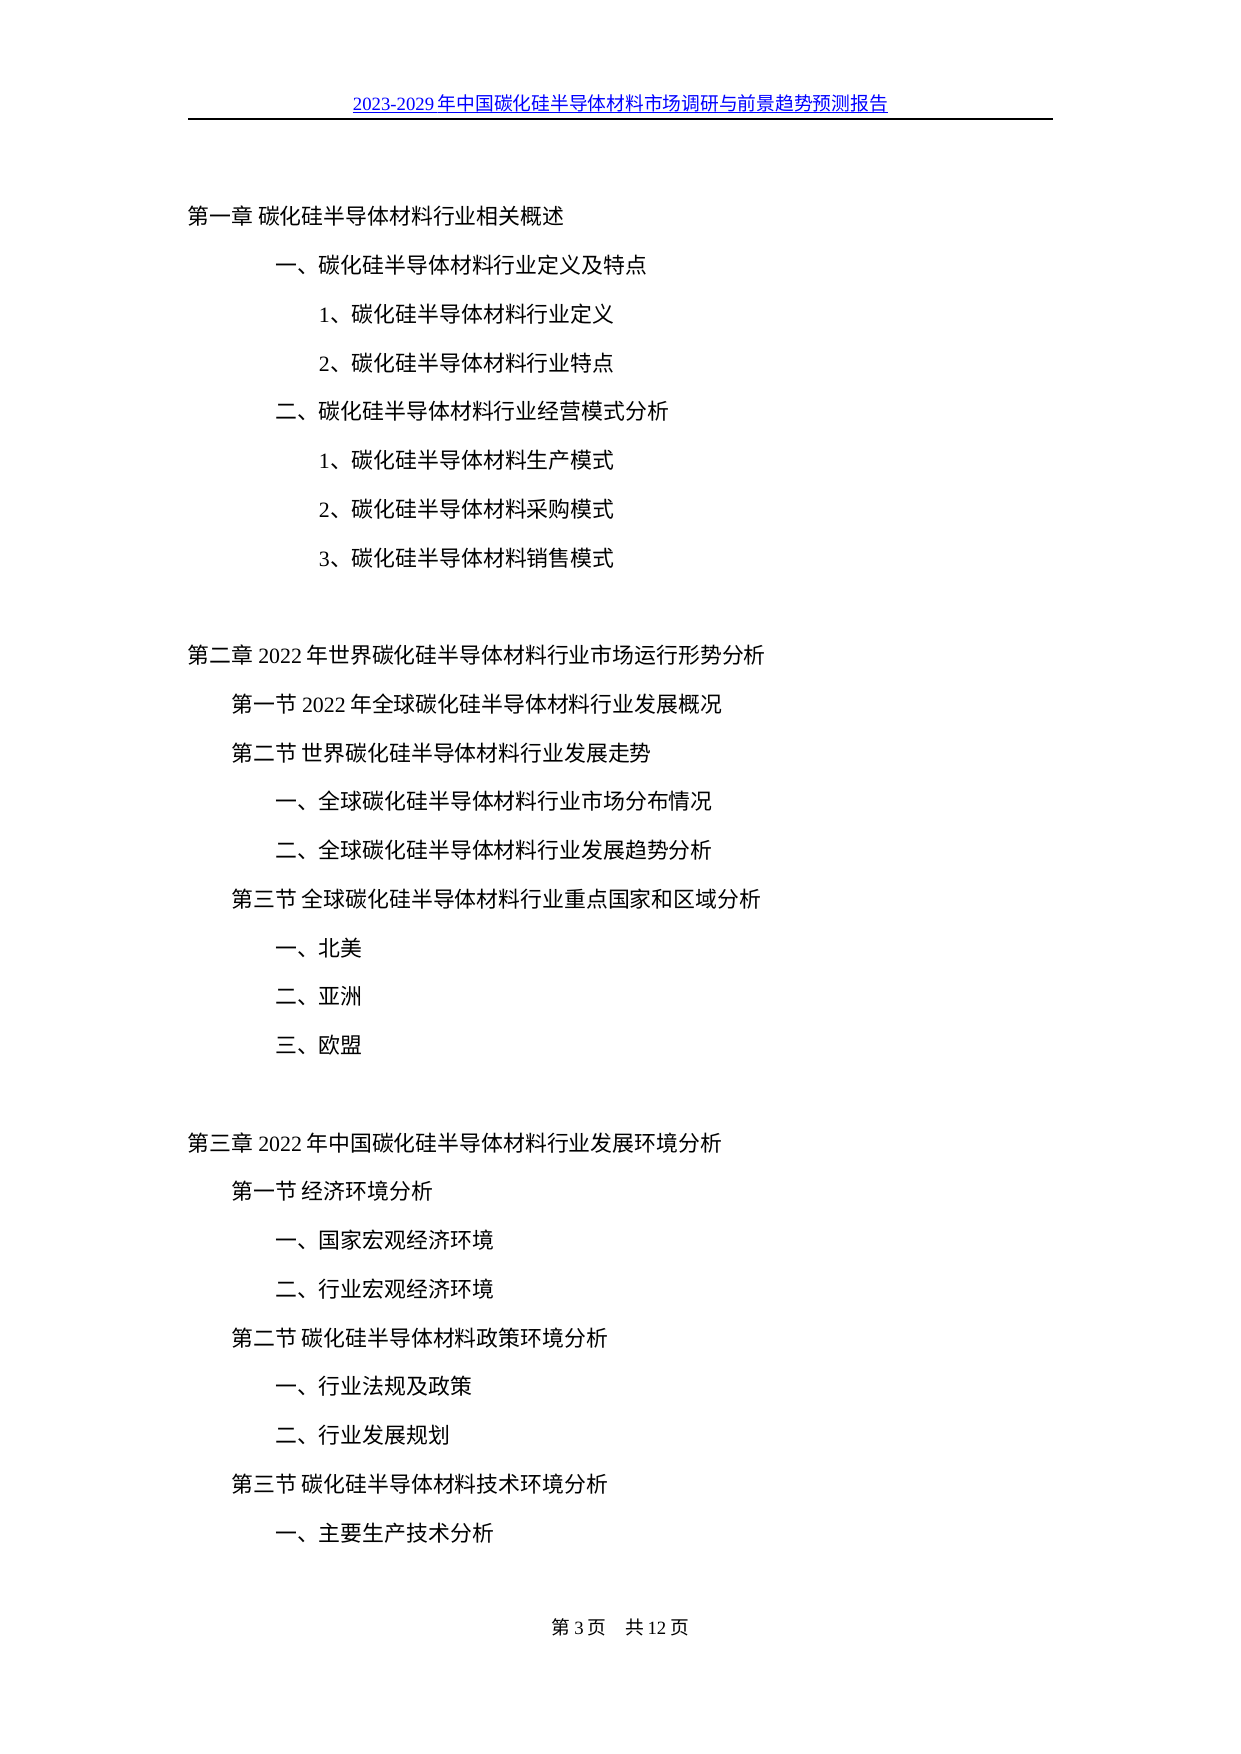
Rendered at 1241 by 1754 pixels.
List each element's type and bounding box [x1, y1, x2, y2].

text [187, 150, 1053, 1548]
